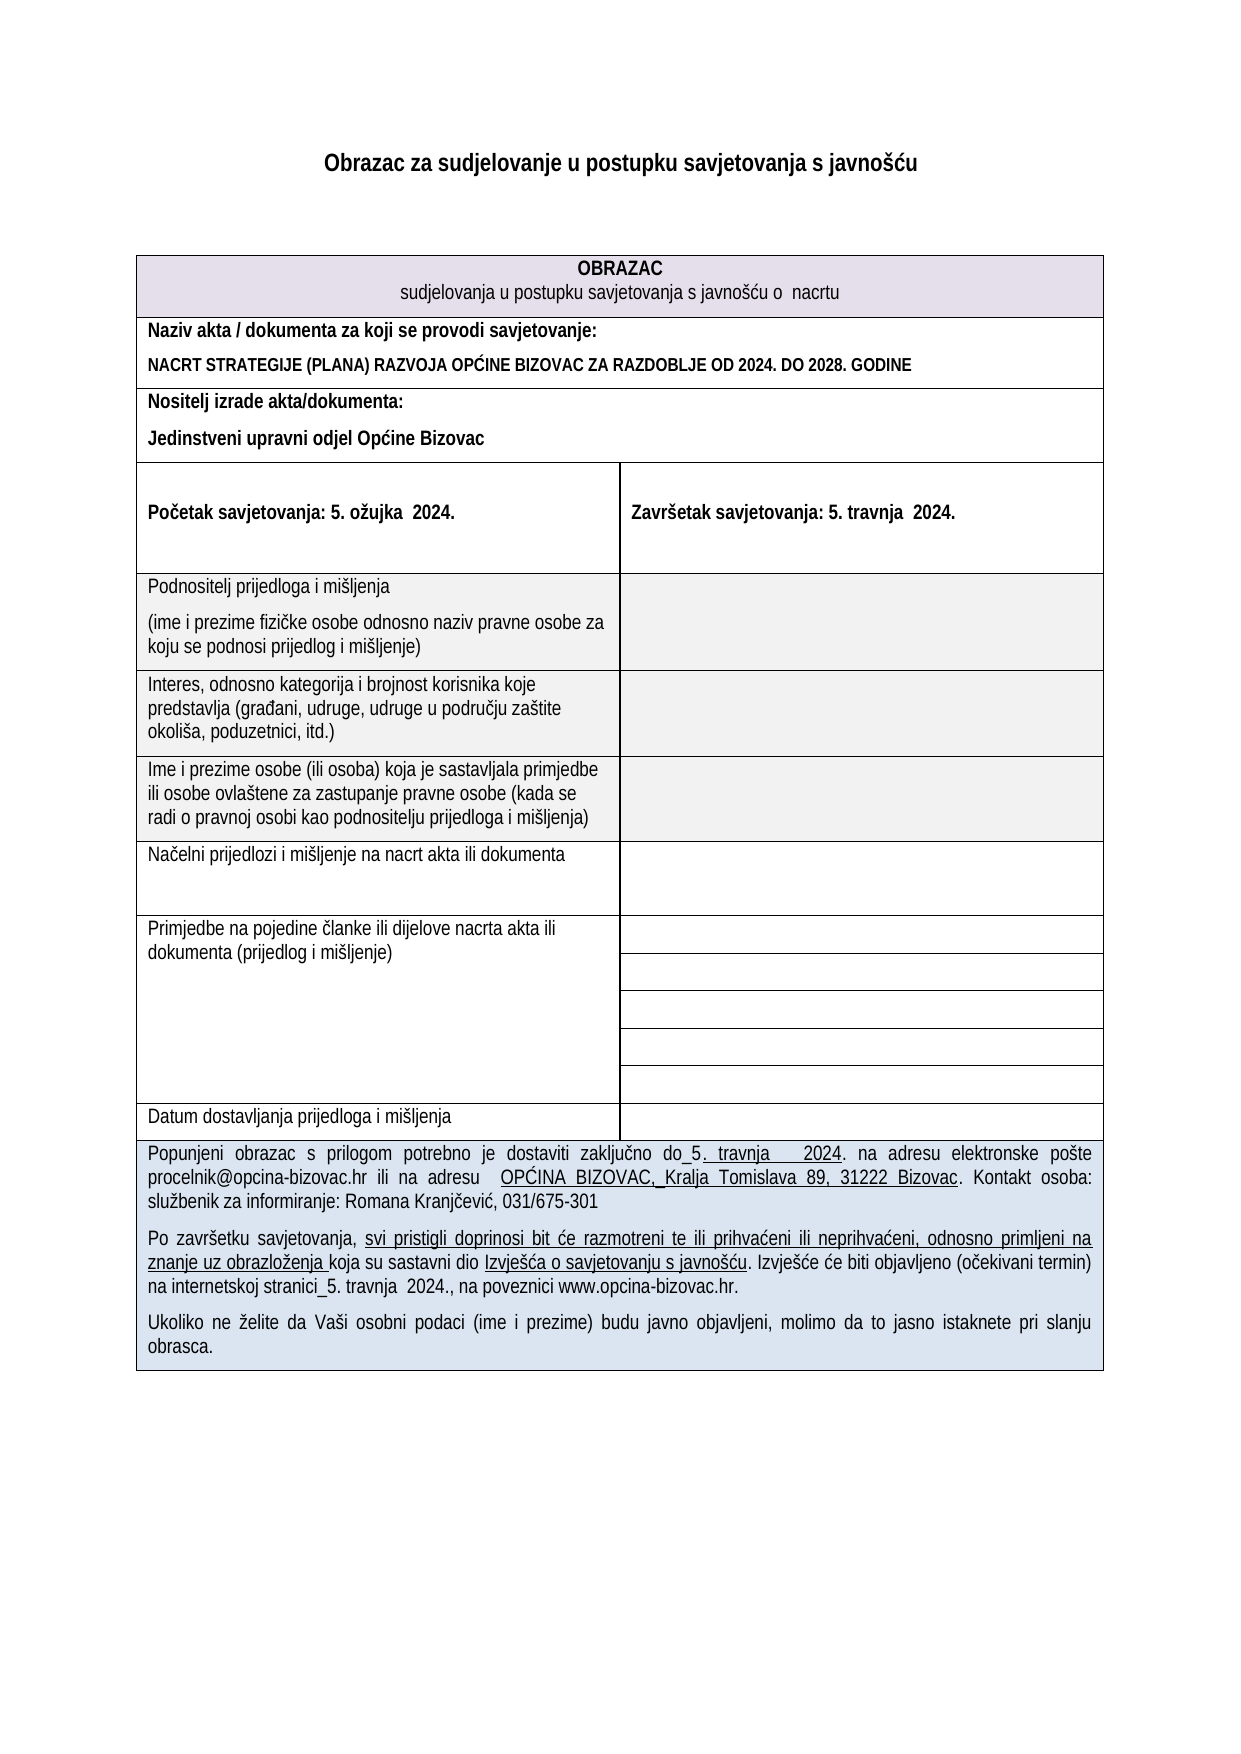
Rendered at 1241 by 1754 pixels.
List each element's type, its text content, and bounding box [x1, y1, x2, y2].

table_header OBRAZAC sudjelovanja u postupku savjetovanja s javnošću o nacrtu [137, 256, 1103, 317]
text Obrazac za sudjelovanje u postupku savjetovanja s javnošću [148, 148, 1093, 176]
table_cell [621, 671, 1103, 756]
table_cell [621, 916, 1103, 953]
table_cell Načelni prijedlozi i mišljenje na nacrt akta ili dokumenta [137, 842, 619, 915]
table_cell Početak savjetovanja: 5. ožujka 2024. [137, 463, 619, 572]
table_cell Završetak savjetovanja: 5. travnja 2024. [621, 463, 1103, 572]
table_cell Popunjeni obrazac s prilogom potrebno je dostaviti zaključno do_5. travnja 2024. na adresu elektronske pošte procelnik@opcina-bizovac.hr ili na adresu OPĆINA BIZOVAC,_Kralja Tomislava 89, 31222 Bizovac. Kontakt osoba: službenik za informiranje: Romana Kranjčević, 031/675-301 Po završetku savjetovanja, svi pristigli doprinosi bit će razmotreni te ili prihvaćeni ili neprihvaćeni, odnosno primljeni na znanje uz obrazloženja koja su sastavni dio Izvješća o savjetovanju s javnošću. Izvješće će biti objavljeno (očekivani termin) na internetskoj stranici_5. travnja 2024., na poveznici www.opcina-bizovac.hr. Ukoliko ne želite da Vaši osobni podaci (ime i prezime) budu javno objavljeni, molimo da to jasno istaknete pri slanju obrasca. [137, 1141, 1103, 1370]
table_cell [621, 1066, 1103, 1103]
table_cell [621, 842, 1103, 915]
table_cell [621, 1029, 1103, 1065]
table_cell [621, 574, 1103, 670]
table_cell Nositelj izrade akta/dokumenta: Jedinstveni upravni odjel Općine Bizovac [137, 389, 1103, 462]
table_cell Naziv akta / dokumenta za koji se provodi savjetovanje: NACRT STRATEGIJE (PLANA) RAZVOJA OPĆINE BIZOVAC ZA RAZDOBLJE OD 2024. DO 2028. GODINE [137, 318, 1103, 388]
table_cell Datum dostavljanja prijedloga i mišljenja [137, 1104, 619, 1140]
table_cell Primjedbe na pojedine članke ili dijelove nacrta akta ili dokumenta (prijedlog i mišljenje) [137, 916, 619, 1103]
table_cell [621, 757, 1103, 841]
table_cell Interes, odnosno kategorija i brojnost korisnika koje predstavlja (građani, udruge, udruge u području zaštite okoliša, poduzetnici, itd.) [137, 671, 619, 756]
table_cell [621, 991, 1103, 1028]
table_cell [621, 1104, 1103, 1140]
table_cell [621, 954, 1103, 990]
table_cell Ime i prezime osobe (ili osoba) koja je sastavljala primjedbe ili osobe ovlaštene za zastupanje pravne osobe (kada se radi o pravnoj osobi kao podnositelju prijedloga i mišljenja) [137, 757, 619, 841]
table_cell Podnositelj prijedloga i mišljenja (ime i prezime fizičke osobe odnosno naziv pravne osobe za koju se podnosi prijedlog i mišljenje) [137, 574, 619, 670]
